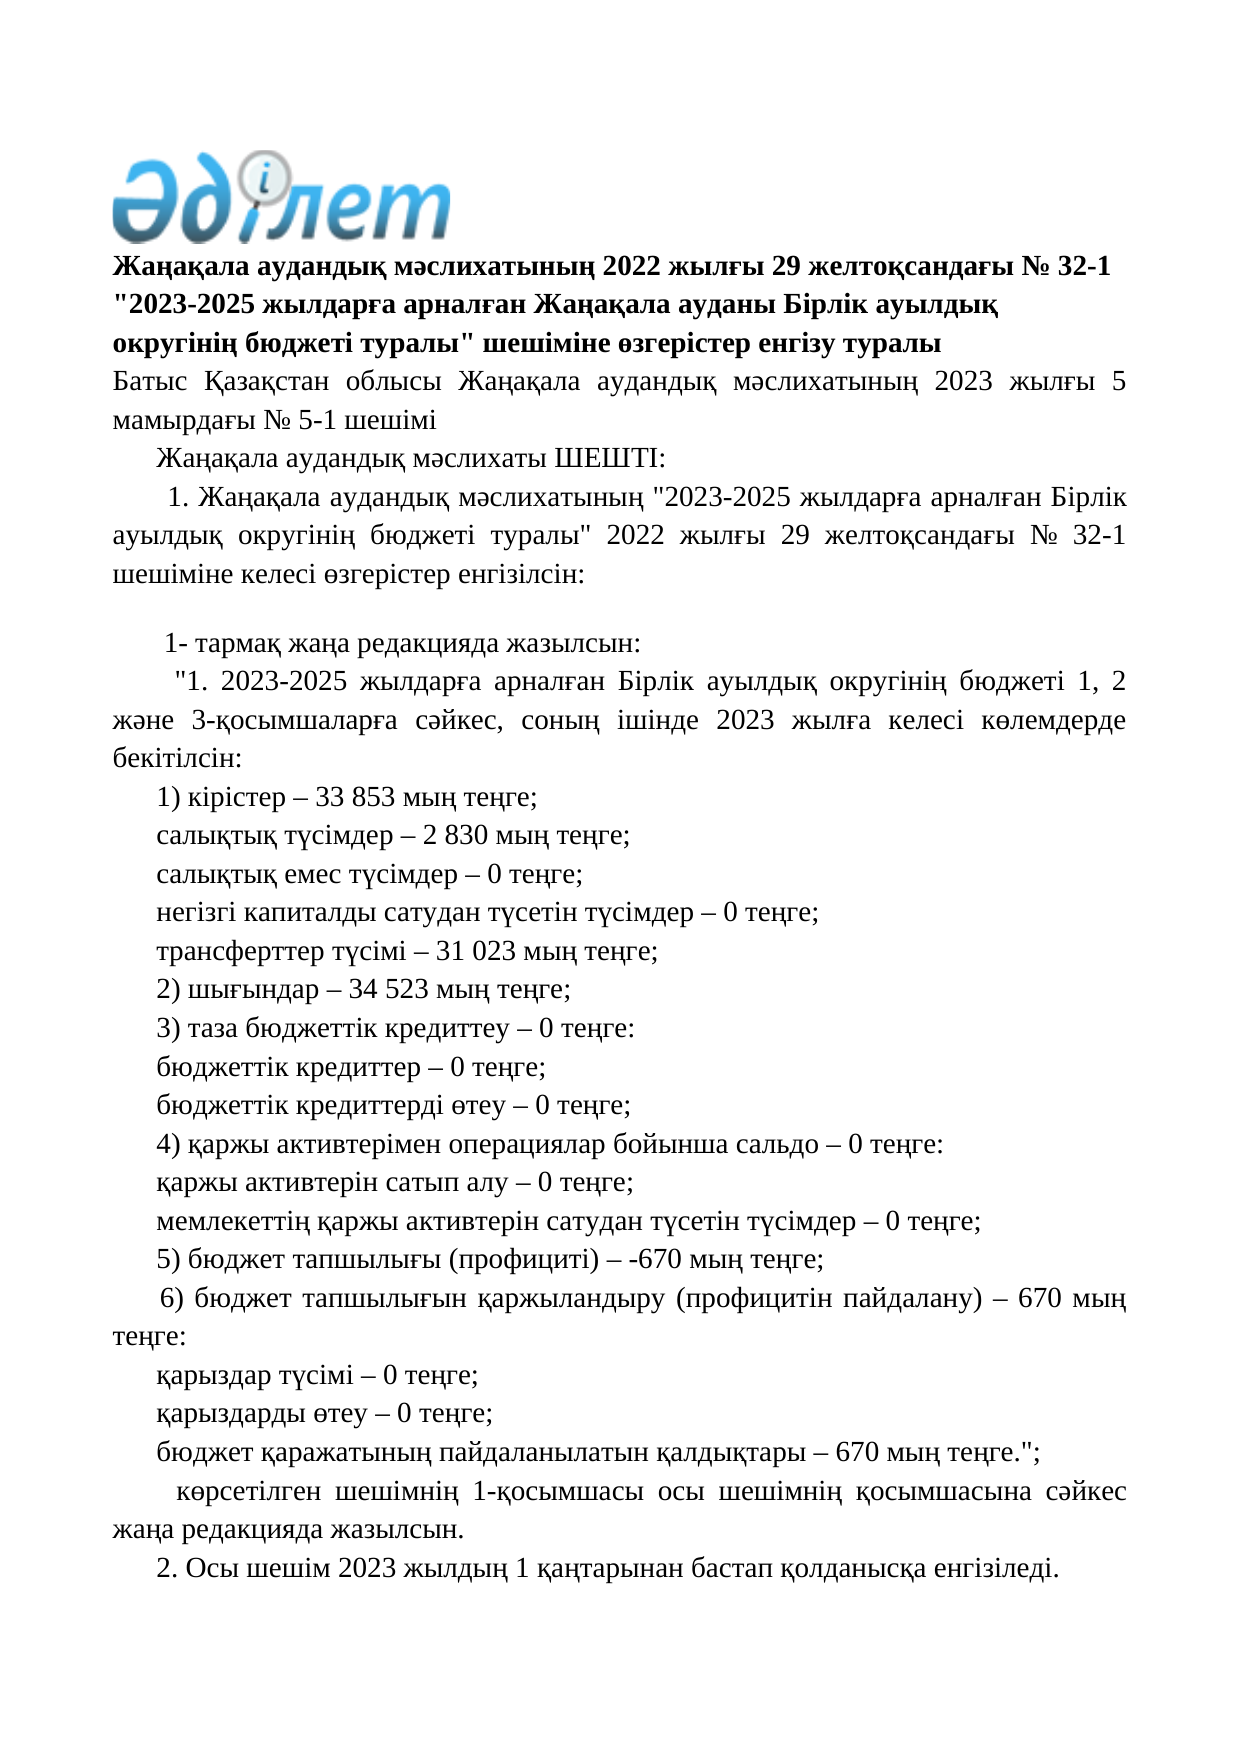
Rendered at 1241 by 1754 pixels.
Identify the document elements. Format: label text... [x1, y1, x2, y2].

text бюджеттік кредиттерді өтеу – 0 теңге; [112, 1087, 1128, 1121]
text 3) таза бюджеттік кредиттеу – 0 теңге: [112, 1010, 1128, 1044]
text Жаңақала аудандық мәслихатының 2022 жылғы 29 желтоқсандағы № 32-1 "2023-2025 жылдарға арналған Жаңақала ауданы Бірлік ауылдық округінің бюджеті туралы" шешіміне өзгерістер енгізу туралы [112, 248, 1128, 358]
text бюджет қаражатының пайдаланылатын қалдықтары – 670 мың теңге."; [112, 1434, 1128, 1468]
text Батыс Қазақстан облысы Жаңақала аудандық мәслихатының 2023 жылғы 5 мамырдағы № 5-1 шешімі [112, 363, 1128, 435]
text 1) кірістер – 33 853 мың теңге; [112, 779, 1128, 812]
text 4) қаржы активтерімен операциялар бойынша сальдо – 0 теңге: [112, 1126, 1128, 1159]
text 5) бюджет тапшылығы (профициті) – -670 мың теңге; [112, 1241, 1128, 1275]
text салықтық түсімдер – 2 830 мың теңге; [112, 817, 1128, 851]
text мемлекеттің қаржы активтерін сатудан түсетін түсімдер – 0 теңге; [112, 1203, 1128, 1236]
text көрсетілген шешімнің 1-қосымшасы осы шешімнің қосымшасына сәйкес жаңа редакцияда жазылсын. [112, 1473, 1128, 1545]
text салықтық емес түсімдер – 0 теңге; [112, 856, 1128, 889]
text 6) бюджет тапшылығын қаржыландыру (профицитін пайдалану) – 670 мың теңге: [112, 1280, 1128, 1352]
text бюджеттік кредиттер – 0 теңге; [112, 1049, 1128, 1082]
picture [112, 150, 451, 244]
text негізгі капиталды сатудан түсетін түсімдер – 0 теңге; [112, 894, 1128, 928]
text трансферттер түсімі – 31 023 мың теңге; [112, 933, 1128, 967]
text Жаңақала аудандық мәслихаты ШЕШТІ: [112, 440, 1128, 474]
text қарыздарды өтеу – 0 теңге; [112, 1396, 1128, 1429]
text 2. Осы шешім 2023 жылдың 1 қаңтарынан бастап қолданысқа енгізіледі. [112, 1550, 1128, 1583]
text "1. 2023-2025 жылдарға арналған Бірлік ауылдық округінің бюджеті 1, 2 және 3-қосымшаларға сәйкес, соның ішінде 2023 жылға келесі көлемдерде бекітілсін: [112, 663, 1128, 774]
text 1- тармақ жаңа редакцияда жазылсын: [112, 625, 1128, 658]
text 2) шығындар – 34 523 мың теңге; [112, 972, 1128, 1005]
text қаржы активтерін сатып алу – 0 теңге; [112, 1164, 1128, 1198]
text 1. Жаңақала аудандық мәслихатының "2023-2025 жылдарға арналған Бірлік ауылдық округінің бюджеті туралы" 2022 жылғы 29 желтоқсандағы № 32-1 шешіміне келесі өзгерістер енгізілсін: [112, 479, 1128, 589]
text қарыздар түсімі – 0 теңге; [112, 1357, 1128, 1391]
